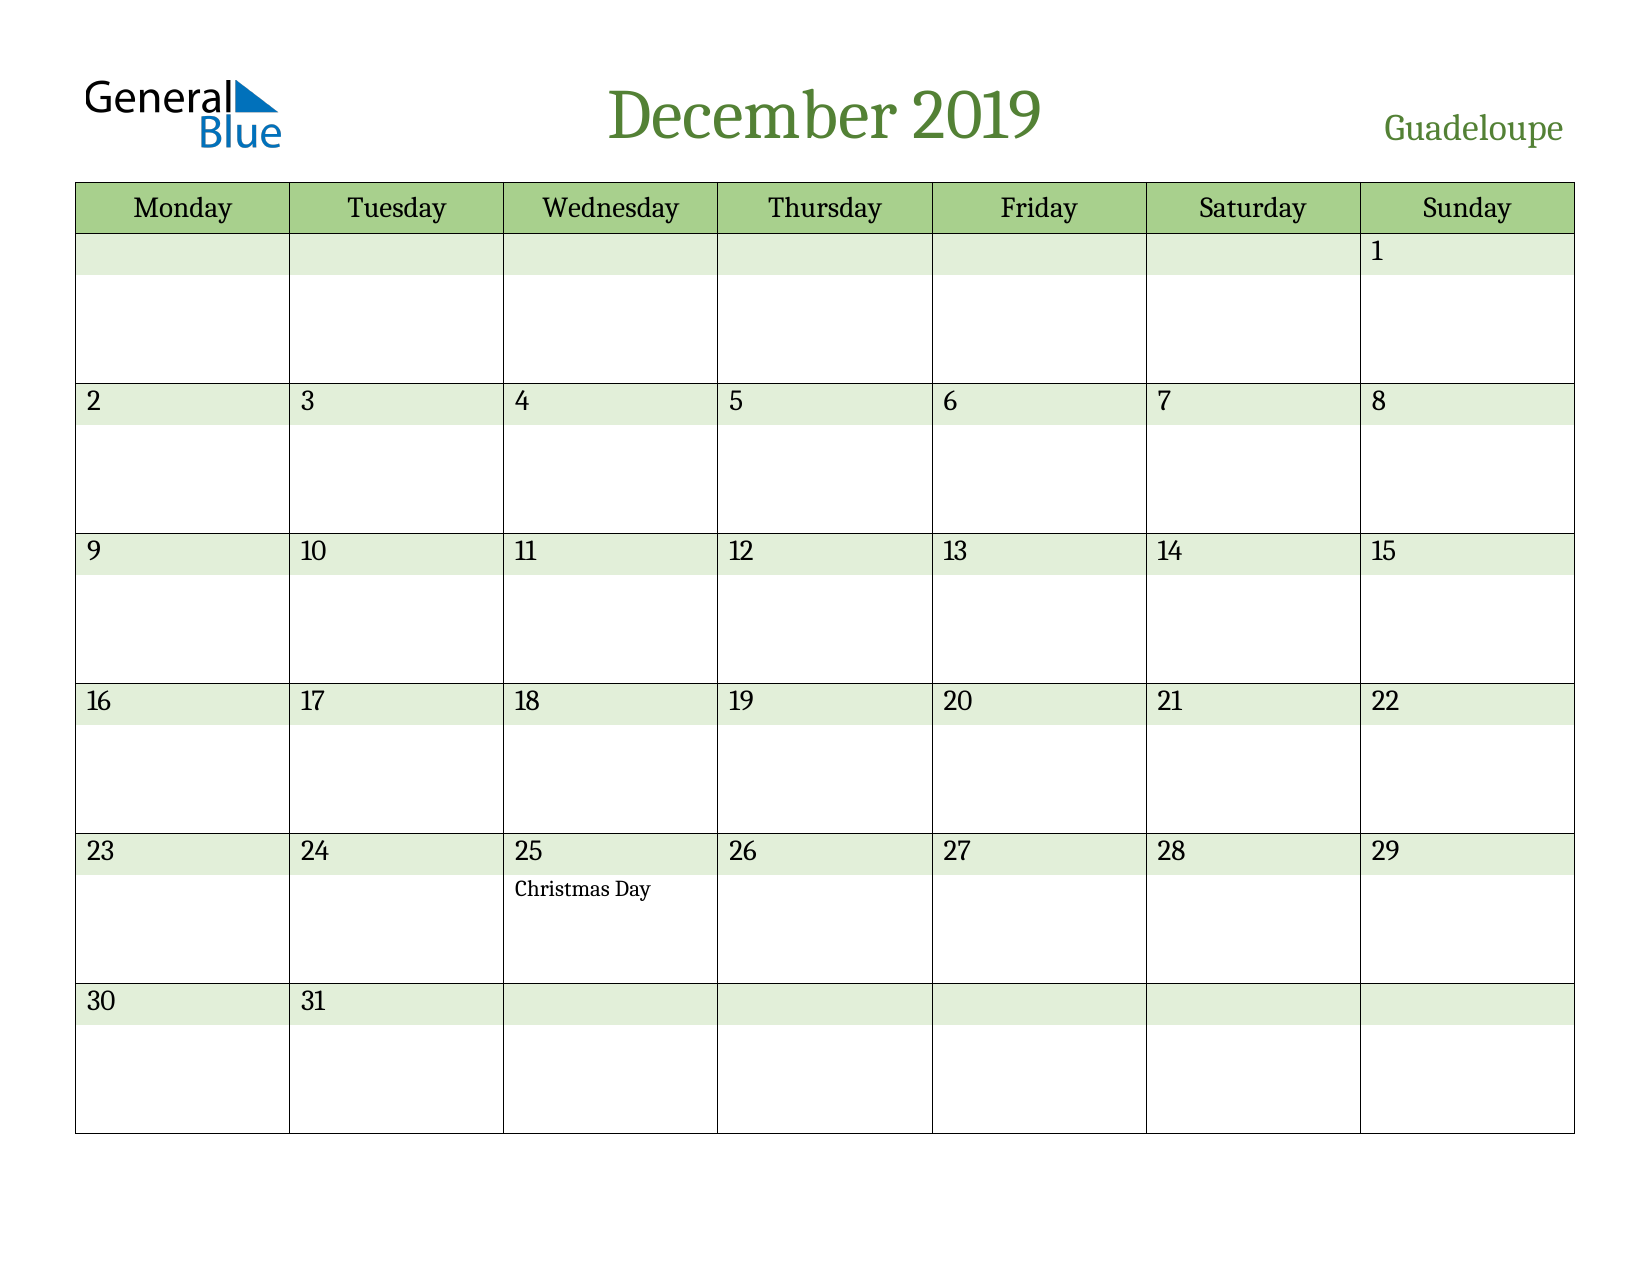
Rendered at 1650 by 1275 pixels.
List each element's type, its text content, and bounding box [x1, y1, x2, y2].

table_cell 24 [290, 834, 503, 875]
table_cell [718, 984, 932, 1025]
table_cell [1361, 875, 1574, 983]
table_cell [1361, 984, 1574, 1025]
table_cell 30 [76, 984, 289, 1025]
table_cell [76, 425, 289, 533]
table_cell [76, 275, 289, 383]
table_cell [290, 234, 503, 275]
table_cell [1361, 575, 1574, 683]
table_cell [76, 875, 289, 983]
table_cell 11 [504, 534, 717, 575]
table_cell Wednesday [504, 183, 717, 233]
table_cell 25 [504, 834, 717, 875]
table_cell Tuesday [290, 183, 503, 233]
table_cell 2 [76, 384, 289, 425]
table_cell 18 [504, 684, 717, 725]
table_cell [933, 1025, 1146, 1133]
table_cell [1147, 275, 1360, 383]
table_cell [504, 575, 717, 683]
table_cell 31 [290, 984, 503, 1025]
table_cell [933, 425, 1146, 533]
table_cell 6 [933, 384, 1146, 425]
table_cell 20 [933, 684, 1146, 725]
table_cell Saturday [1147, 183, 1360, 233]
table_cell [933, 575, 1146, 683]
table_cell Christmas Day [504, 875, 717, 983]
table_cell 3 [290, 384, 503, 425]
table_cell [933, 275, 1146, 383]
table_cell [1361, 1025, 1574, 1133]
table_cell 14 [1147, 534, 1360, 575]
table_cell 1 [1361, 234, 1574, 275]
table_cell [933, 725, 1146, 833]
table_cell [933, 875, 1146, 983]
table_cell [718, 425, 932, 533]
table_cell 10 [290, 534, 503, 575]
table_cell [504, 984, 717, 1025]
table_cell [718, 575, 932, 683]
table_cell [718, 1025, 932, 1133]
table_cell 5 [718, 384, 932, 425]
table_cell [290, 1025, 503, 1133]
table_cell 29 [1361, 834, 1574, 875]
table_cell [1361, 725, 1574, 833]
table_cell 28 [1147, 834, 1360, 875]
table_cell 22 [1361, 684, 1574, 725]
table_cell 13 [933, 534, 1146, 575]
table_cell [504, 275, 717, 383]
table_cell 17 [290, 684, 503, 725]
table_cell 4 [504, 384, 717, 425]
table_cell Sunday [1361, 183, 1574, 233]
table_cell [1147, 725, 1360, 833]
table_cell [504, 425, 717, 533]
table_cell 26 [718, 834, 932, 875]
table_cell 27 [933, 834, 1146, 875]
table_cell Monday [76, 183, 289, 233]
table_cell [290, 425, 503, 533]
table_cell 7 [1147, 384, 1360, 425]
table_cell 8 [1361, 384, 1574, 425]
table_cell 16 [76, 684, 289, 725]
table_cell [290, 725, 503, 833]
table_cell [1147, 575, 1360, 683]
table_cell 15 [1361, 534, 1574, 575]
table_cell [76, 575, 289, 683]
table_cell Friday [933, 183, 1146, 233]
table_cell [718, 275, 932, 383]
table_cell [933, 984, 1146, 1025]
table_cell [933, 234, 1146, 275]
table_cell [76, 234, 289, 275]
table_cell [290, 575, 503, 683]
table_cell [1147, 984, 1360, 1025]
table_header [76, 75, 503, 182]
table_cell 9 [76, 534, 289, 575]
table_cell [1361, 275, 1574, 383]
table_cell [1147, 1025, 1360, 1133]
table_cell 21 [1147, 684, 1360, 725]
table_cell [718, 875, 932, 983]
table_cell [76, 1025, 289, 1133]
table_cell [1147, 234, 1360, 275]
table_cell [1147, 425, 1360, 533]
table_cell [504, 234, 717, 275]
table_cell [290, 275, 503, 383]
table_cell [504, 1025, 717, 1133]
table_cell [1147, 875, 1360, 983]
table_cell [1361, 425, 1574, 533]
picture [86, 80, 281, 148]
table_cell 12 [718, 534, 932, 575]
table_header December 2019 [504, 75, 1146, 182]
table_header Guadeloupe [1146, 75, 1574, 182]
table_cell 19 [718, 684, 932, 725]
table_cell 23 [76, 834, 289, 875]
table_cell [718, 234, 932, 275]
table_cell [504, 725, 717, 833]
table_cell [718, 725, 932, 833]
table_cell [76, 725, 289, 833]
table_cell Thursday [718, 183, 932, 233]
table_cell [290, 875, 503, 983]
